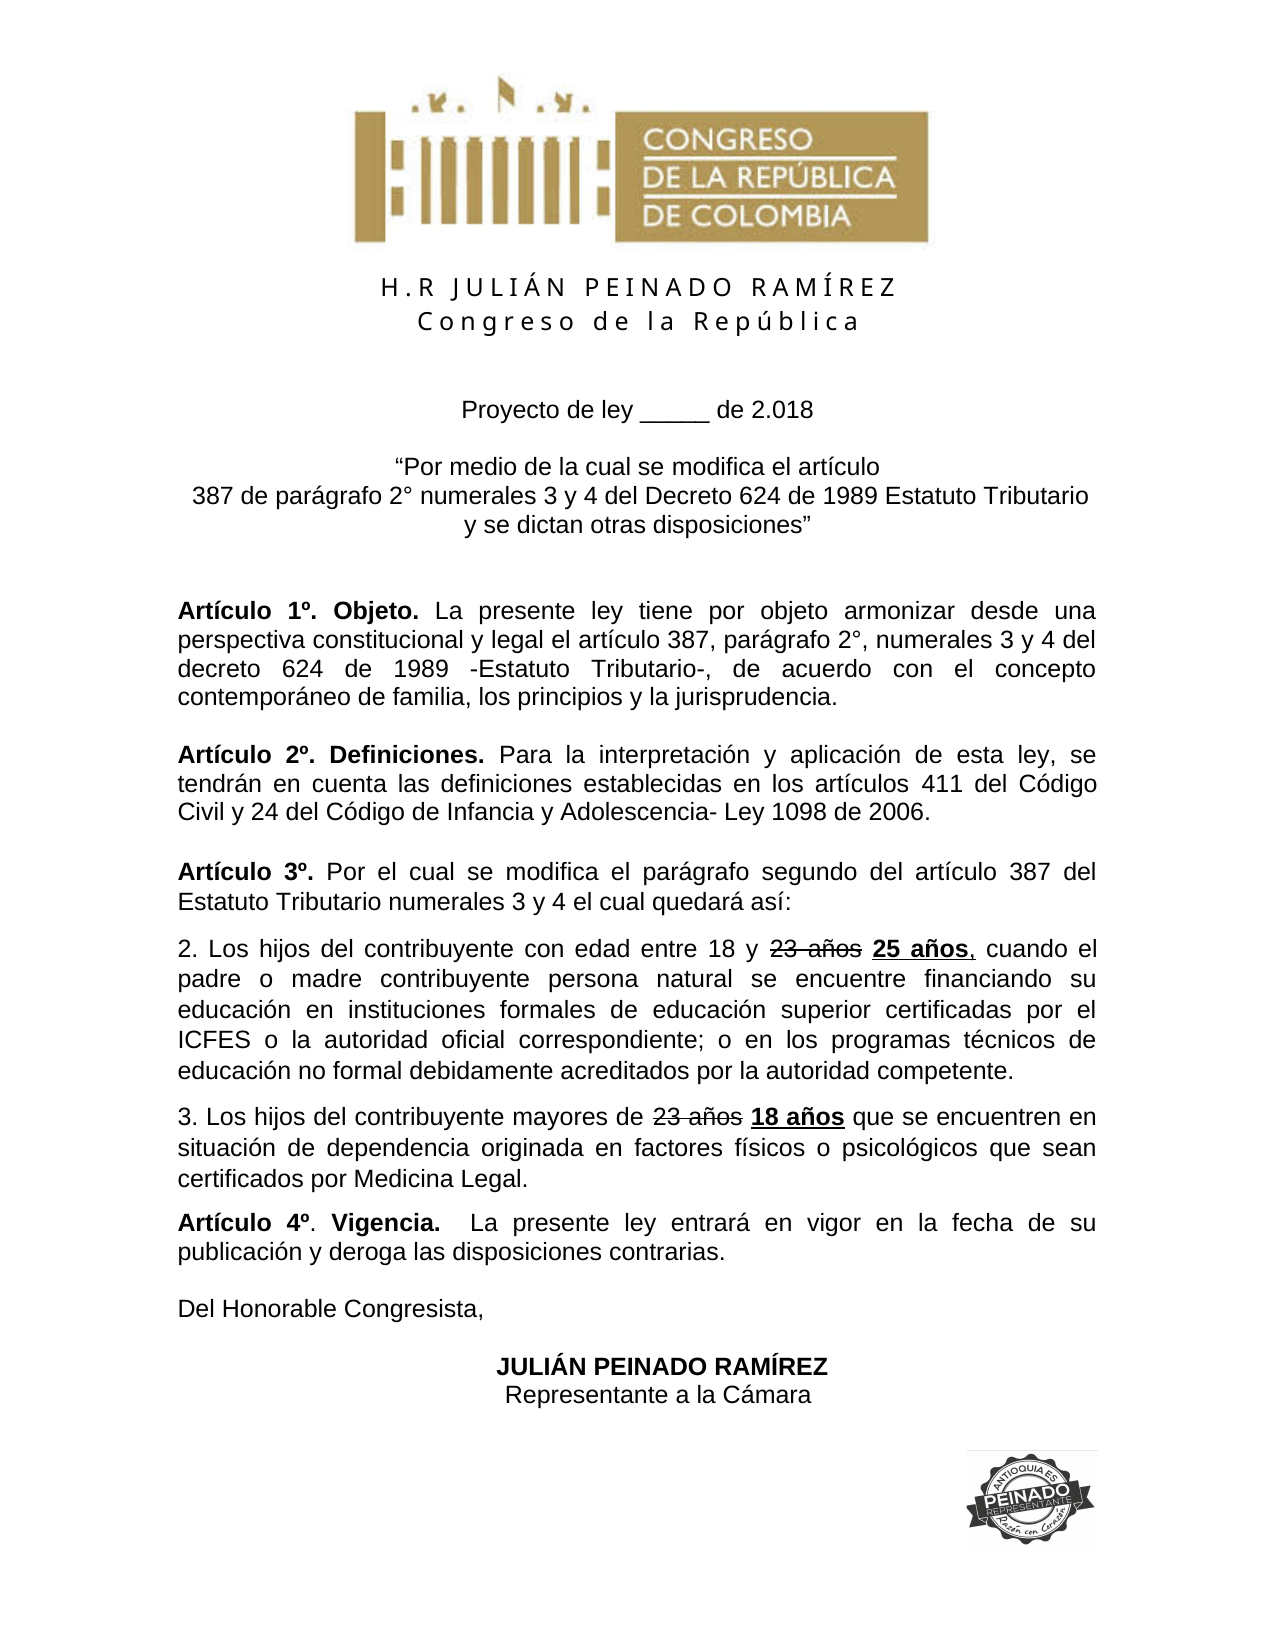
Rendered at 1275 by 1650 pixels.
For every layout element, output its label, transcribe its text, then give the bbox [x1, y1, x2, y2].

text Proyecto de ley _____ de 2.018 [177, 395, 1098, 423]
picture [966, 1450, 1098, 1548]
text “Por medio de la cual se modifica el artículo [177, 452, 1098, 481]
text Artículo 1º. Objeto. La presente ley tiene por objeto armonizar desde una perspectiva constitucional y legal el artículo 387, parágrafo 2°, numerales 3 y 4 del decreto 624 de 1989 -Estatuto Tributario-, de acuerdo con el concepto contemporáneo de familia, los principios y la jurisprudencia. [177, 596, 1098, 711]
text Del Honorable Congresista, [177, 1294, 1098, 1323]
text JULIÁN PEINADO RAMÍREZ [177, 1352, 1098, 1380]
text 387 de parágrafo 2° numerales 3 y 4 del Decreto 624 de 1989 Estatuto Tributario y se dictan otras disposiciones” [177, 481, 1098, 538]
text Artículo 3º. Por el cual se modifica el parágrafo segundo del artículo 387 del Estatuto Tributario numerales 3 y 4 el cual quedará así: [177, 855, 1098, 916]
text Representante a la Cámara [177, 1380, 1098, 1409]
picture [323, 73, 952, 270]
text 2. Los hijos del contribuyente con edad entre 18 y 23 años 25 años, cuando el padre o madre contribuyente persona natural se encuentre financiando su educación en instituciones formales de educación superior certificadas por el ICFES o la autoridad oficial correspondiente; o en los programas técnicos de educación no formal debidamente acreditados por la autoridad competente. [177, 932, 1098, 1085]
text 3. Los hijos del contribuyente mayores de 23 años 18 años que se encuentren en situación de dependencia originada en factores físicos o psicológicos que sean certificados por Medicina Legal. [177, 1100, 1098, 1192]
text Artículo 4º. Vigencia. La presente ley entrará en vigor en la fecha de su publicación y deroga las disposiciones contrarias. [177, 1208, 1098, 1265]
text Artículo 2º. Definiciones. Para la interpretación y aplicación de esta ley, se tendrán en cuenta las definiciones establecidas en los artículos 411 del Código Civil y 24 del Código de Infancia y Adolescencia- Ley 1098 de 2006. [177, 740, 1098, 826]
